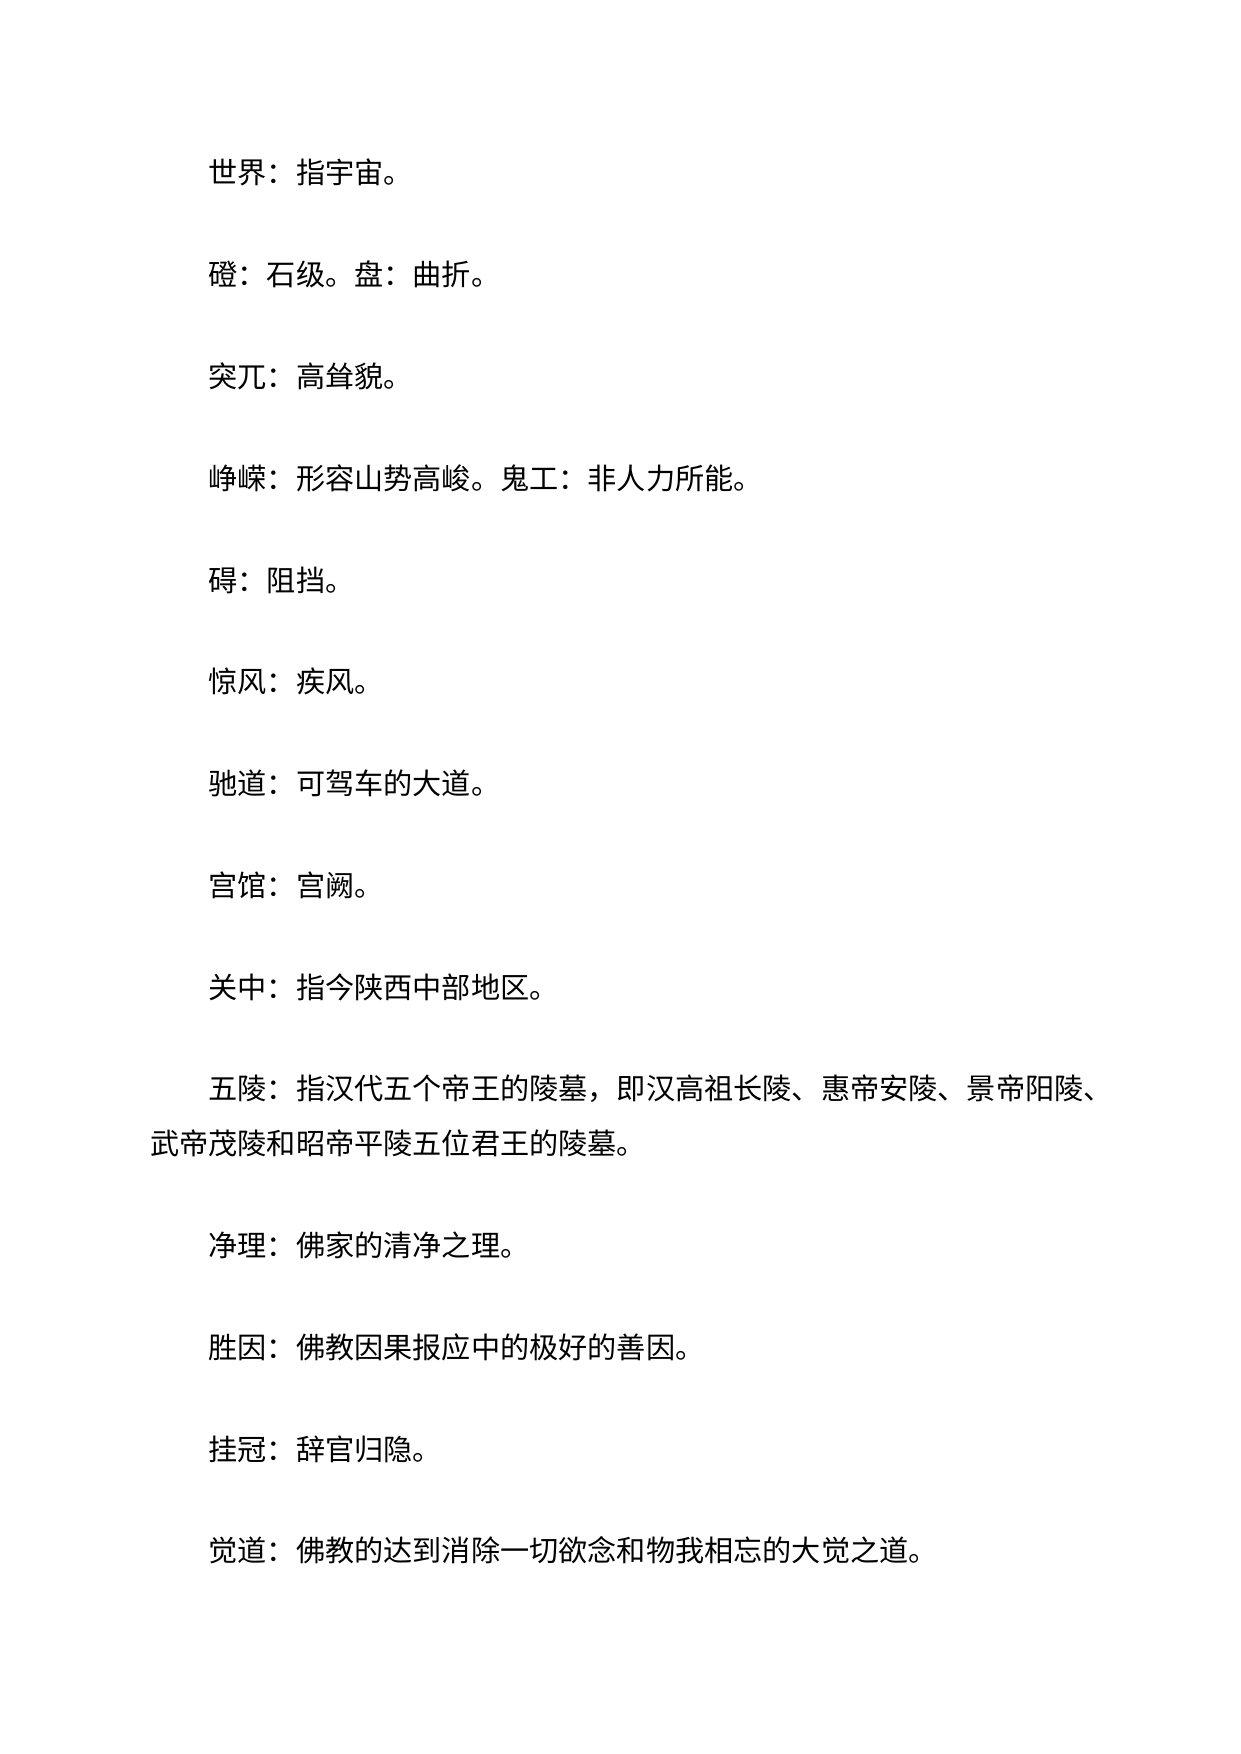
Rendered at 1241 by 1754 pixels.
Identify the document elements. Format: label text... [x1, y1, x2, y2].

text 突兀：高耸貌。 [150, 353, 1090, 396]
text 惊风：疾风。 [150, 659, 1090, 701]
text 觉道：佛教的达到消除一切欲念和物我相忘的大觉之道。 [150, 1528, 1090, 1570]
text 世界：指宇宙。 [150, 150, 1090, 192]
text 峥嵘：形容山势高峻。鬼工：非人力所能。 [150, 455, 1090, 498]
text 宫馆：宫阙。 [150, 862, 1090, 905]
text 关中：指今陕西中部地区。 [150, 964, 1090, 1006]
text 挂冠：辞官归隐。 [150, 1426, 1090, 1468]
text 五陵：指汉代五个帝王的陵墓，即汉高祖长陵、惠帝安陵、景帝阳陵、武帝茂陵和昭帝平陵五位君王的陵墓。 [150, 1066, 1090, 1163]
text 驰道：可驾车的大道。 [150, 761, 1090, 803]
text 胜因：佛教因果报应中的极好的善因。 [150, 1324, 1090, 1367]
text 磴：石级。盘：曲折。 [150, 252, 1090, 294]
text 碍：阻挡。 [150, 557, 1090, 599]
text 净理：佛家的清净之理。 [150, 1223, 1090, 1265]
